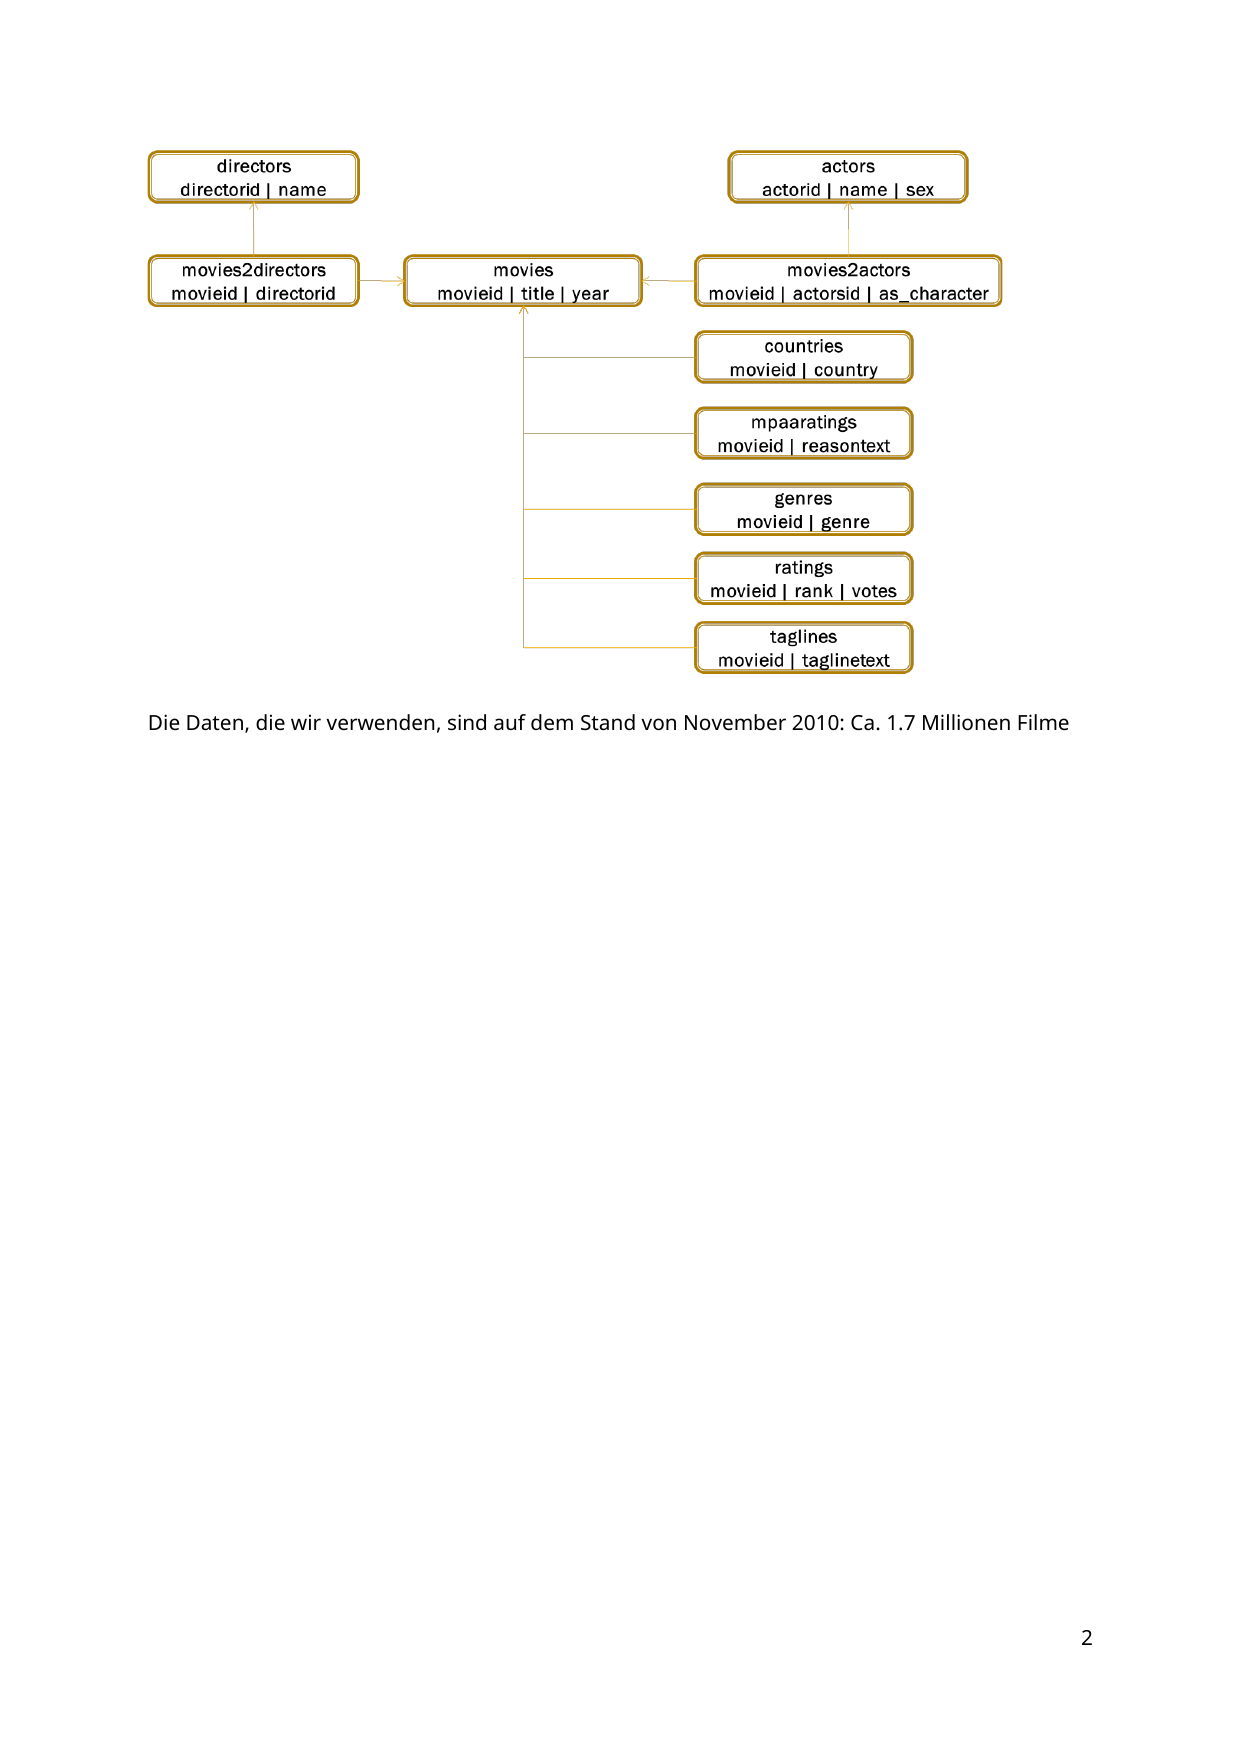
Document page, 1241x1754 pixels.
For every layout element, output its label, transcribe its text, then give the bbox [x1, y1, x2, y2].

text Die Daten, die wir verwenden, sind auf dem Stand von November 2010: Ca. 1.7 Millionen Filme [148, 708, 1093, 736]
picture [147, 147, 1003, 683]
